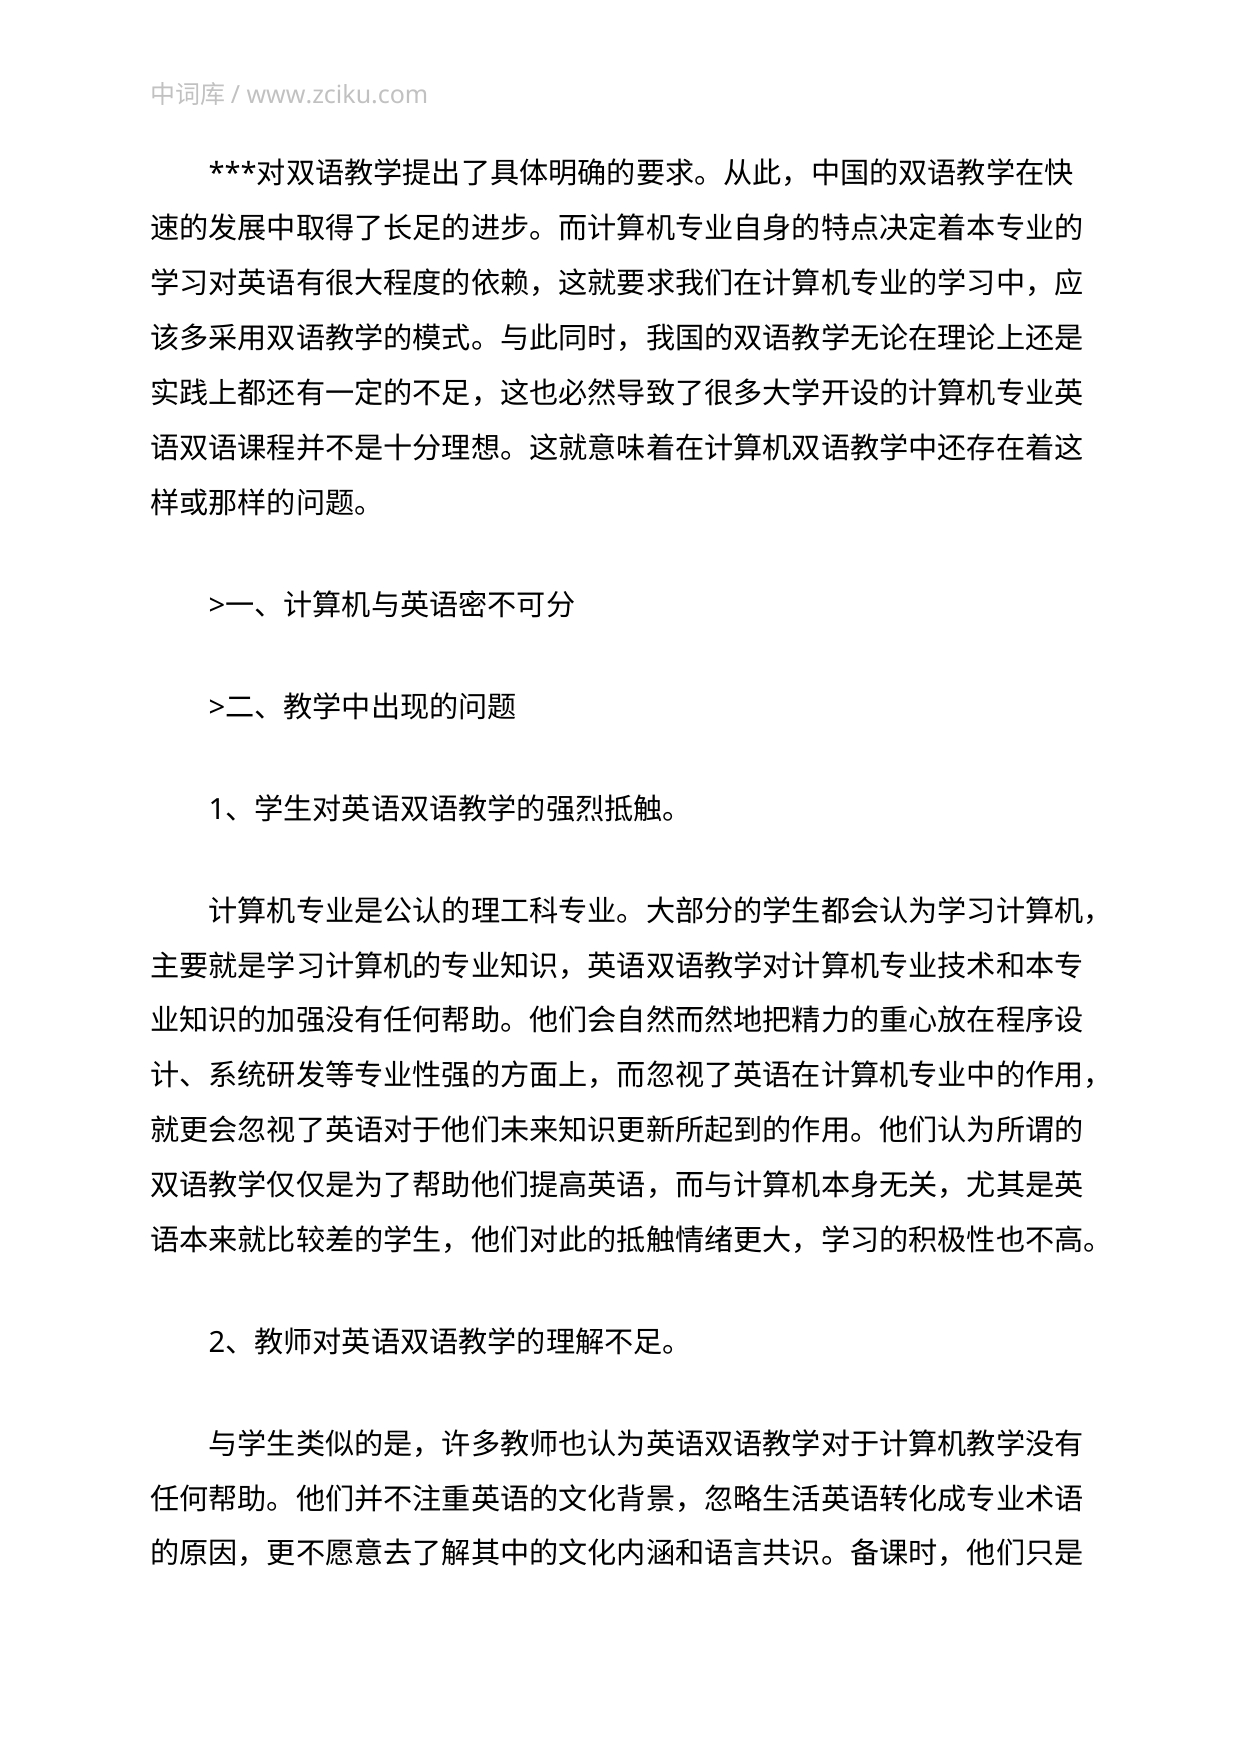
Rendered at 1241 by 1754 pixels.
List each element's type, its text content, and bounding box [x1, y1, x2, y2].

text 计算机专业是公认的理工科专业。大部分的学生都会认为学习计算机，主要就是学习计算机的专业知识，英语双语教学对计算机专业技术和本专业知识的加强没有任何帮助。他们会自然而然地把精力的重心放在程序设计、系统研发等专业性强的方面上，而忽视了英语在计算机专业中的作用，就更会忽视了英语对于他们未来知识更新所起到的作用。他们认为所谓的双语教学仅仅是为了帮助他们提高英语，而与计算机本身无关，尤其是英语本来就比较差的学生，他们对此的抵触情绪更大，学习的积极性也不高。 [150, 887, 1090, 1259]
text 2、教师对英语双语教学的理解不足。 [150, 1318, 1090, 1361]
text ***对双语教学提出了具体明确的要求。从此，中国的双语教学在快速的发展中取得了长足的进步。而计算机专业自身的特点决定着本专业的学习对英语有很大程度的依赖，这就要求我们在计算机专业的学习中，应该多采用双语教学的模式。与此同时，我国的双语教学无论在理论上还是实践上都还有一定的不足，这也必然导致了很多大学开设的计算机专业英语双语课程并不是十分理想。这就意味着在计算机双语教学中还存在着这样或那样的问题。 [150, 150, 1090, 522]
text >一、计算机与英语密不可分 [150, 581, 1090, 624]
text >二、教学中出现的问题 [150, 683, 1090, 726]
text 1、学生对英语双语教学的强烈抵触。 [150, 785, 1090, 828]
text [150, 1420, 1090, 1572]
